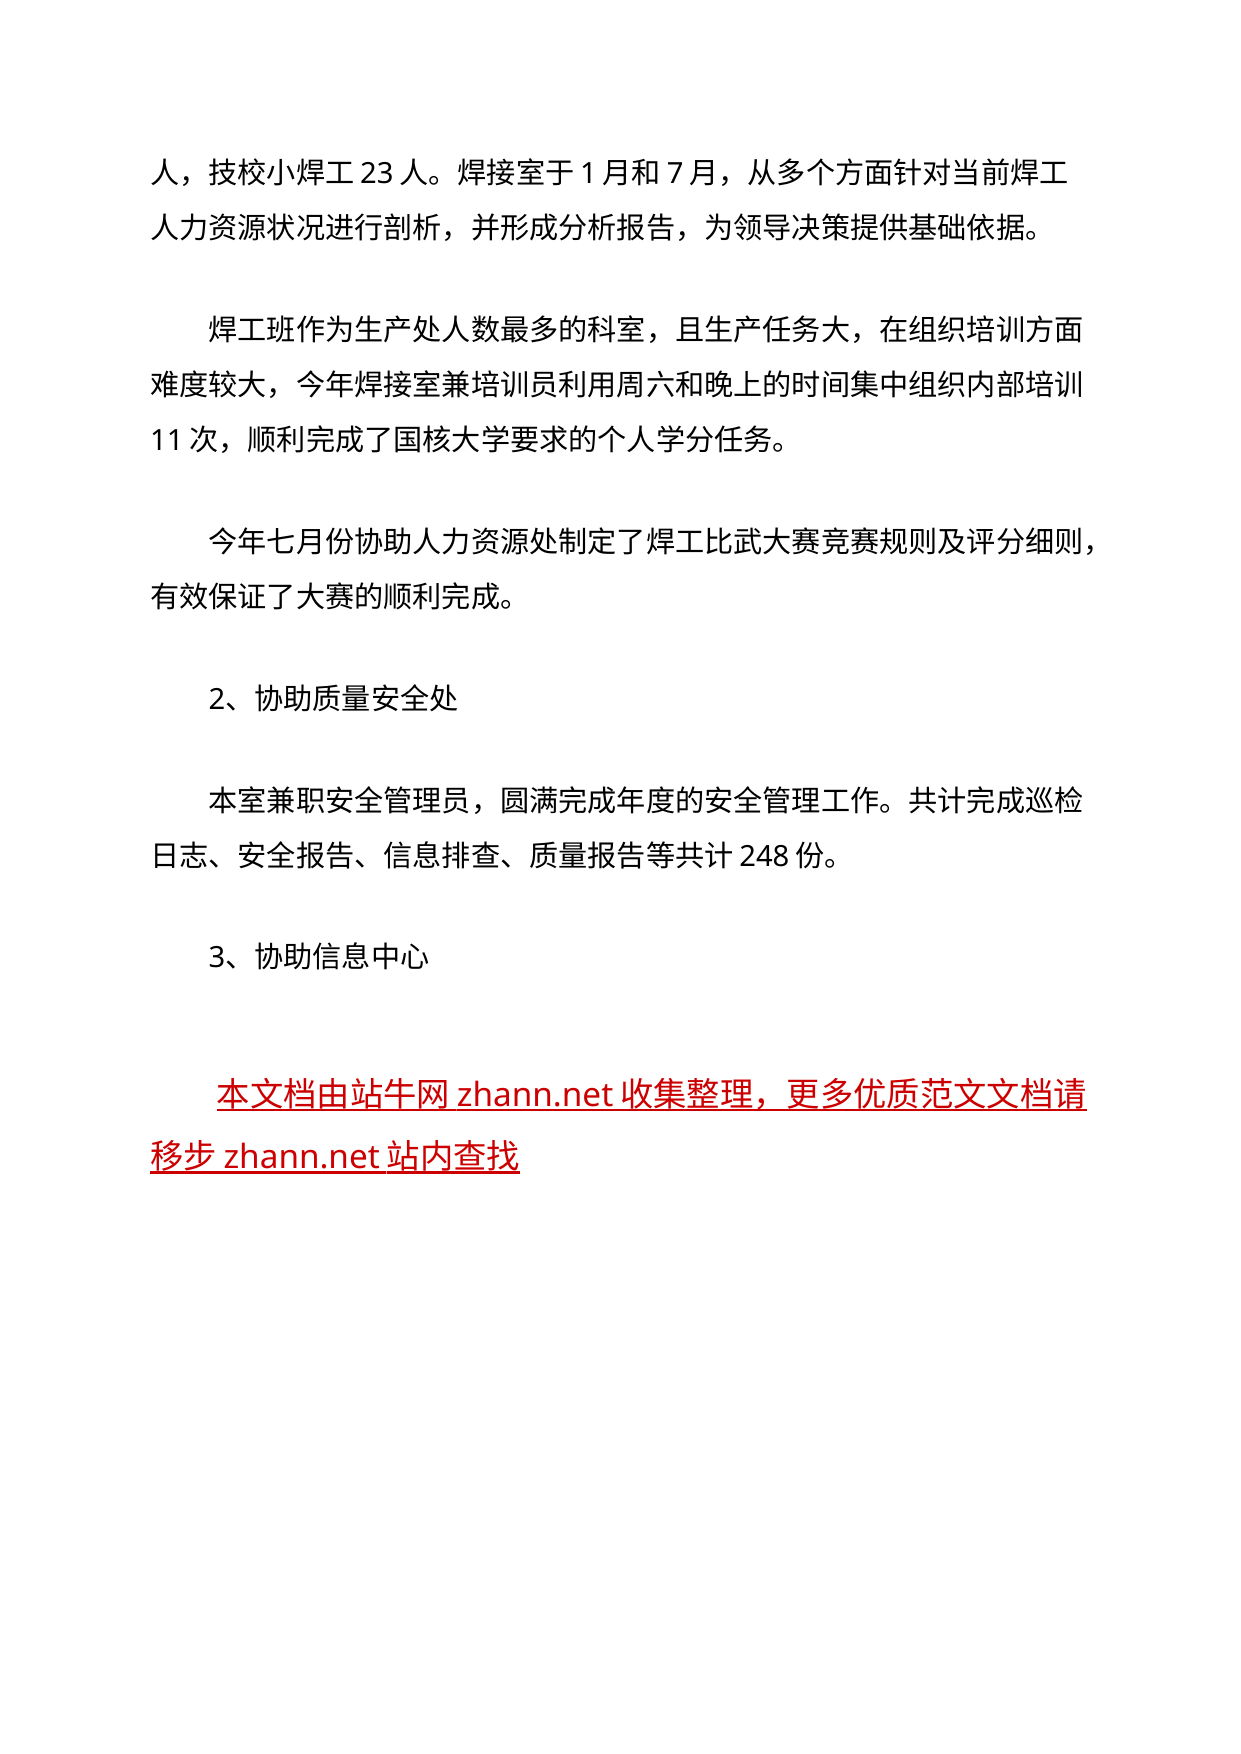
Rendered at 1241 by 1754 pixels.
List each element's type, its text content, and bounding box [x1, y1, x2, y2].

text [150, 150, 1090, 247]
text 本文档由站牛网zhann.net收集整理，更多优质范文文档请移步zhann.net站内查找 [150, 1067, 1090, 1178]
text 2、协助质量安全处 [150, 675, 1090, 718]
text 今年七月份协助人力资源处制定了焊工比武大赛竞赛规则及评分细则，有效保证了大赛的顺利完成。 [150, 518, 1090, 616]
text 本室兼职安全管理员，圆满完成年度的安全管理工作。共计完成巡检日志、安全报告、信息排查、质量报告等共计248份。 [150, 777, 1090, 874]
text 3、协助信息中心 [150, 934, 1090, 976]
text 焊工班作为生产处人数最多的科室，且生产任务大，在组织培训方面难度较大，今年焊接室兼培训员利用周六和晚上的时间集中组织内部培训11次，顺利完成了国核大学要求的个人学分任务。 [150, 307, 1090, 459]
